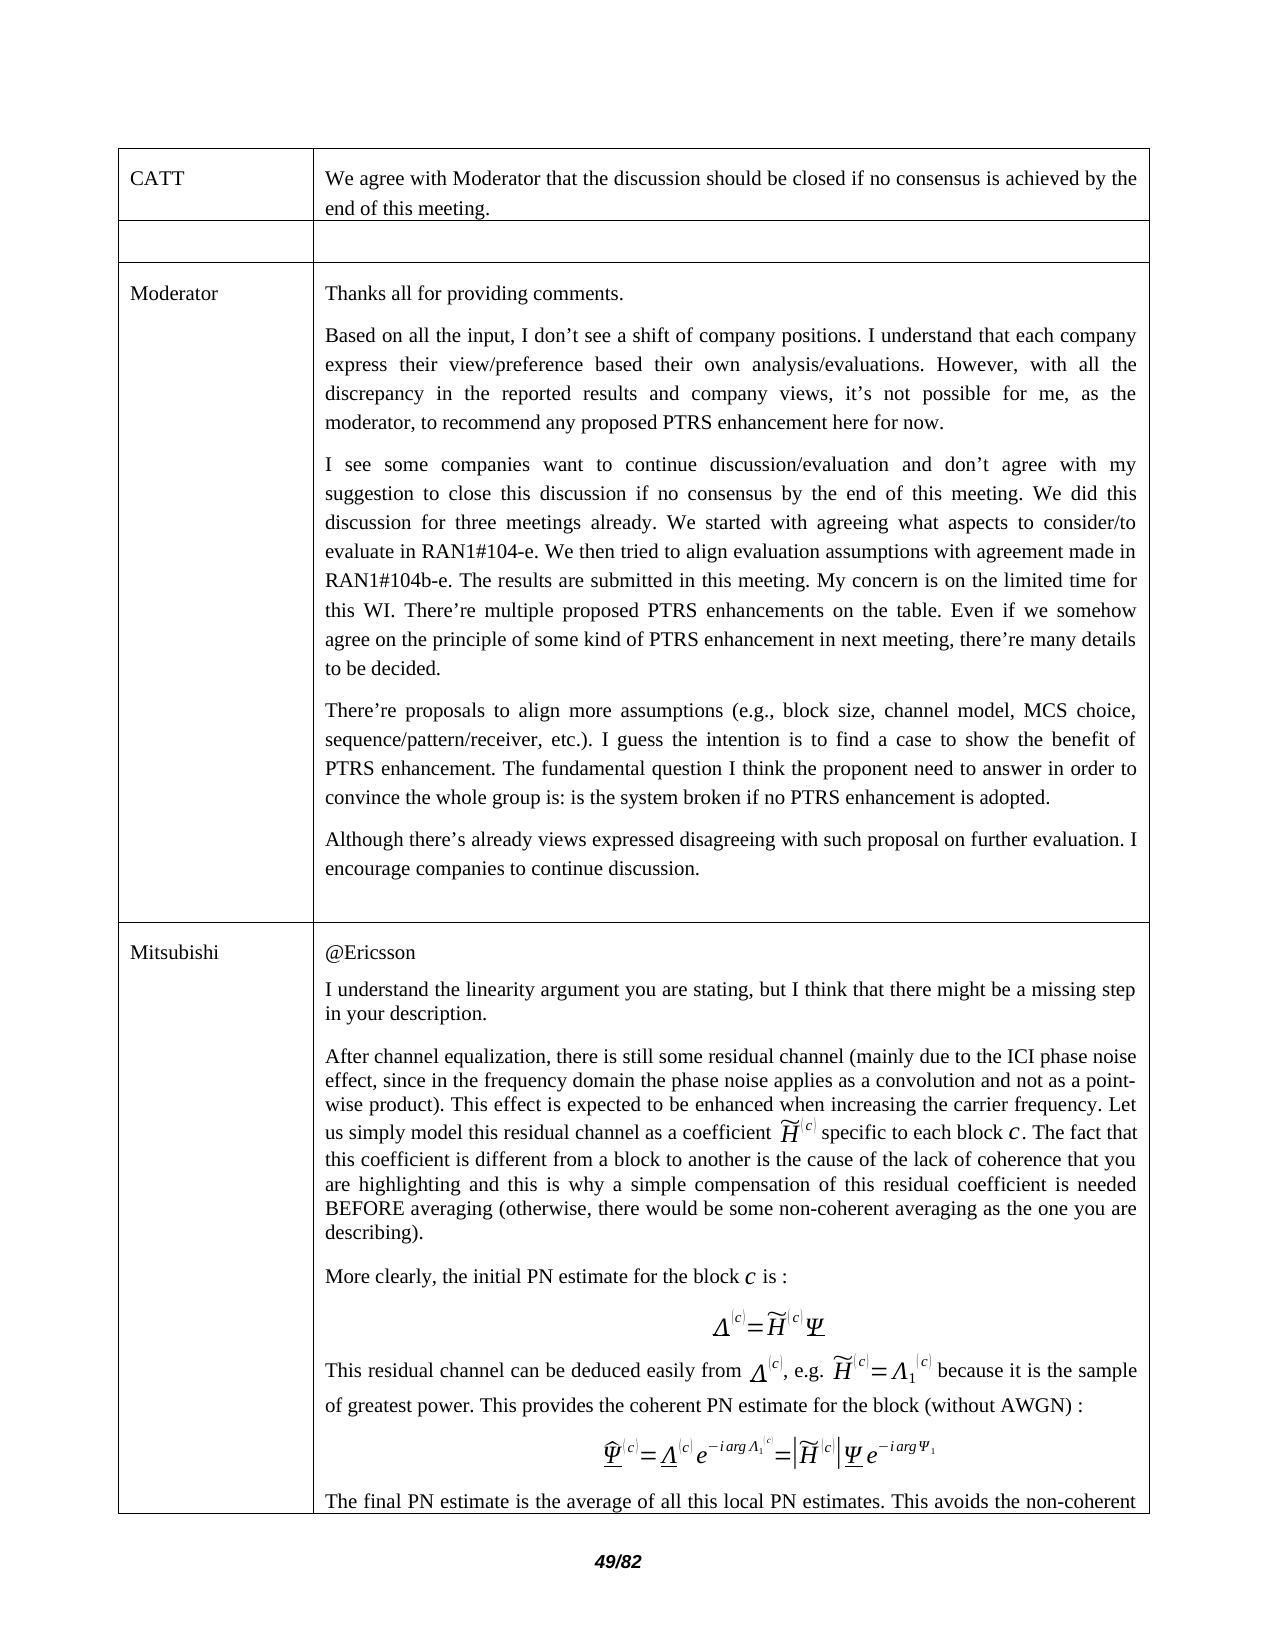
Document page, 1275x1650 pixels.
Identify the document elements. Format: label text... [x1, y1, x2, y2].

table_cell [314, 923, 1149, 1513]
table_cell Moderator [119, 263, 313, 922]
table_cell CATT [119, 149, 313, 219]
table_cell Thanks all for providing comments. Based on all the input, I don’t see a shift of company positions. I understand that each company express their view/preference based their own analysis/evaluations. However, with all the discrepancy in the reported results and company views, it’s not possible for me, as the moderator, to recommend any proposed PTRS enhancement here for now. I see some companies want to continue discussion/evaluation and don’t agree with my suggestion to close this discussion if no consensus by the end of this meeting. We did this discussion for three meetings already. We started with agreeing what aspects to consider/to evaluate in RAN1#104-e. We then tried to align evaluation assumptions with agreement made in RAN1#104b-e. The results are submitted in this meeting. My concern is on the limited time for this WI. There’re multiple proposed PTRS enhancements on the table. Even if we somehow agree on the principle of some kind of PTRS enhancement in next meeting, there’re many details to be decided. There’re proposals to align more assumptions (e.g., block size, channel model, MCS choice, sequence/pattern/receiver, etc.). I guess the intention is to find a case to show the benefit of PTRS enhancement. The fundamental question I think the proponent need to answer in order to convince the whole group is: is the system broken if no PTRS enhancement is adopted. Although there’s already views expressed disagreeing with such proposal on further evaluation. I encourage companies to continue discussion. [314, 263, 1149, 922]
table_cell [119, 221, 313, 262]
table_cell [314, 221, 1149, 262]
table_cell Mitsubishi [119, 923, 313, 1513]
table_cell We agree with Moderator that the discussion should be closed if no consensus is achieved by the end of this meeting. [314, 149, 1149, 219]
